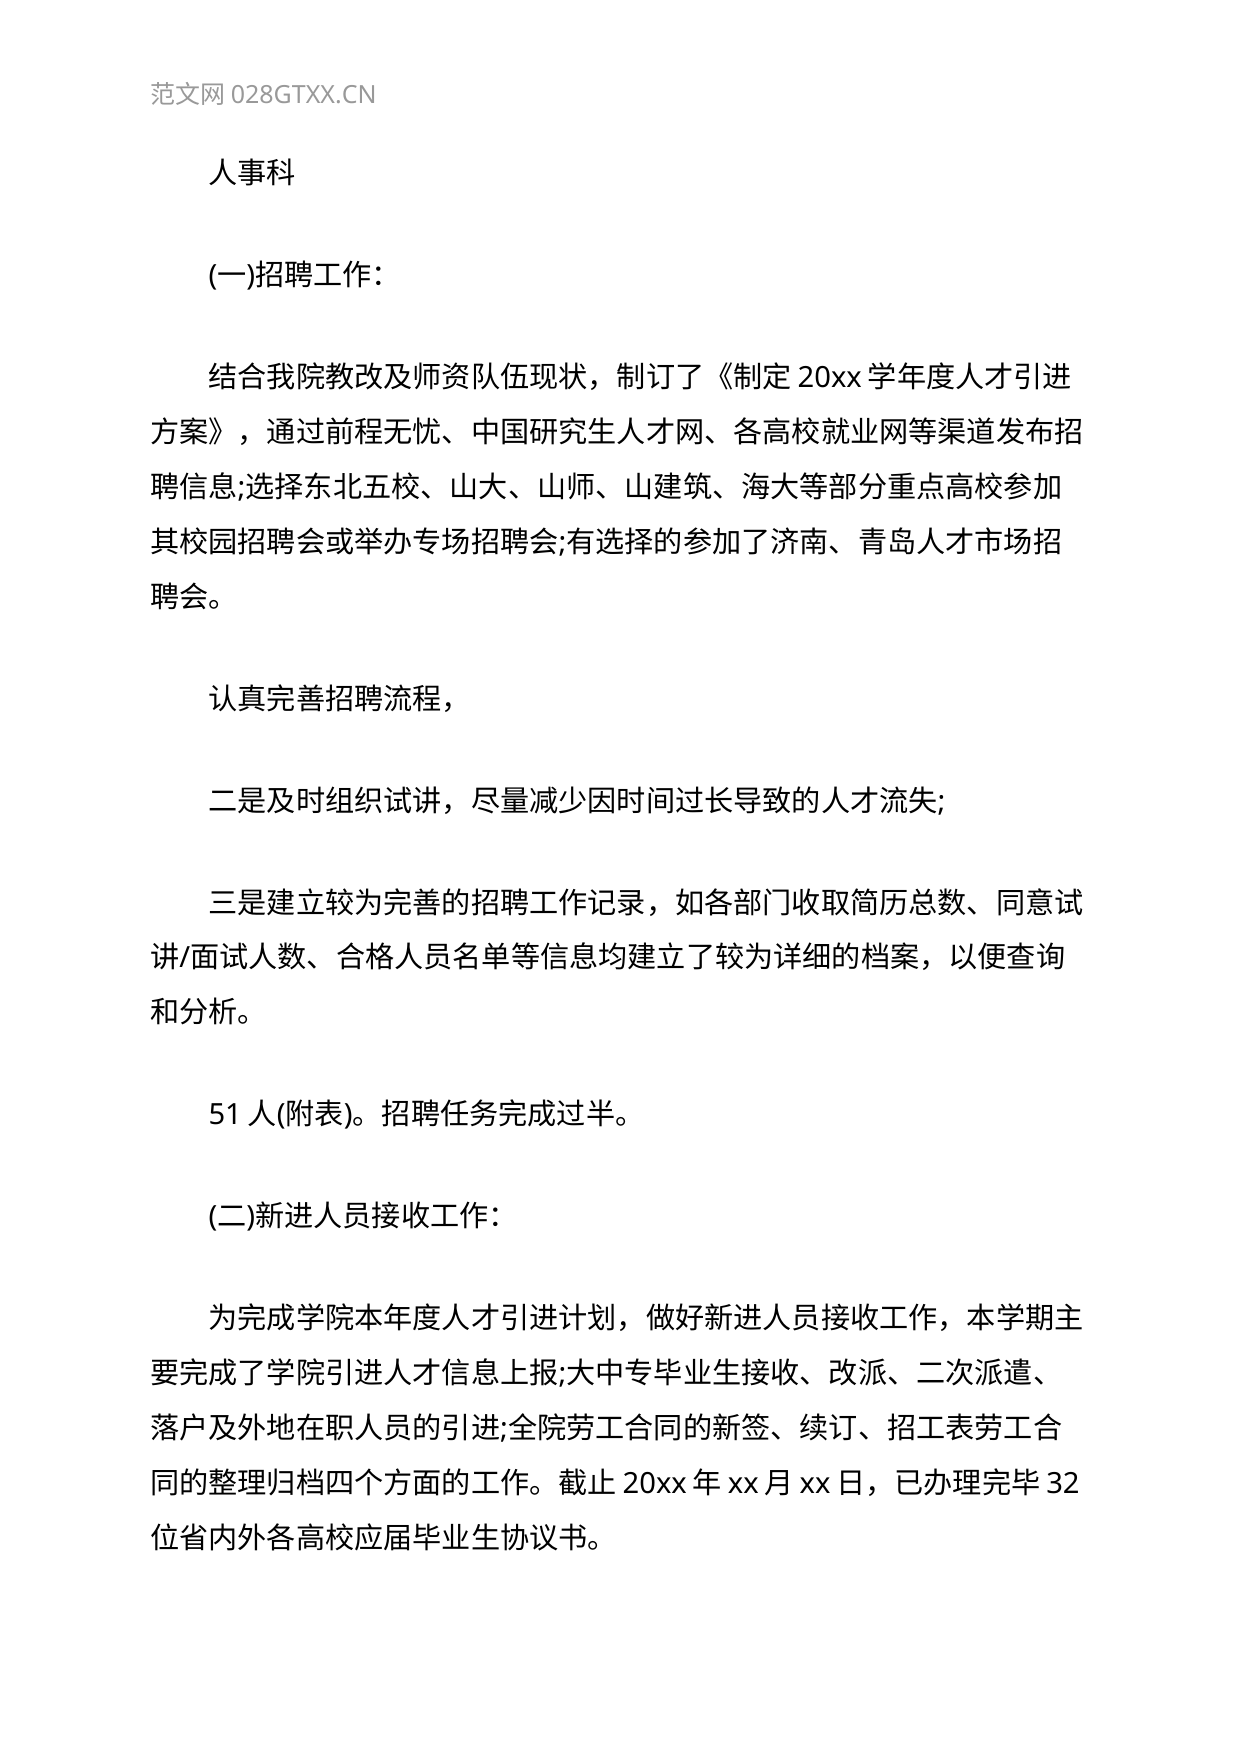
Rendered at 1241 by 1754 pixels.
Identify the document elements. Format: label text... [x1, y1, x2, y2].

text 三是建立较为完善的招聘工作记录，如各部门收取简历总数、同意试讲/面试人数、合格人员名单等信息均建立了较为详细的档案，以便查询和分析。 [150, 879, 1090, 1031]
text 为完成学院本年度人才引进计划，做好新进人员接收工作，本学期主要完成了学院引进人才信息上报;大中专毕业生接收、改派、二次派遣、落户及外地在职人员的引进;全院劳工合同的新签、续订、招工表劳工合同的整理归档四个方面的工作。截止20xx年xx月xx日，已办理完毕32位省内外各高校应届毕业生协议书。 [150, 1295, 1090, 1557]
text 人事科 [150, 150, 1090, 192]
text 认真完善招聘流程， [150, 675, 1090, 718]
text 51人(附表)。招聘任务完成过半。 [150, 1091, 1090, 1133]
text 结合我院教改及师资队伍现状，制订了《制定20xx学年度人才引进方案》，通过前程无忧、中国研究生人才网、各高校就业网等渠道发布招聘信息;选择东北五校、山大、山师、山建筑、海大等部分重点高校参加其校园招聘会或举办专场招聘会;有选择的参加了济南、青岛人才市场招聘会。 [150, 354, 1090, 616]
text (二)新进人员接收工作： [150, 1193, 1090, 1235]
text 二是及时组织试讲，尽量减少因时间过长导致的人才流失; [150, 777, 1090, 819]
text (一)招聘工作： [150, 252, 1090, 294]
